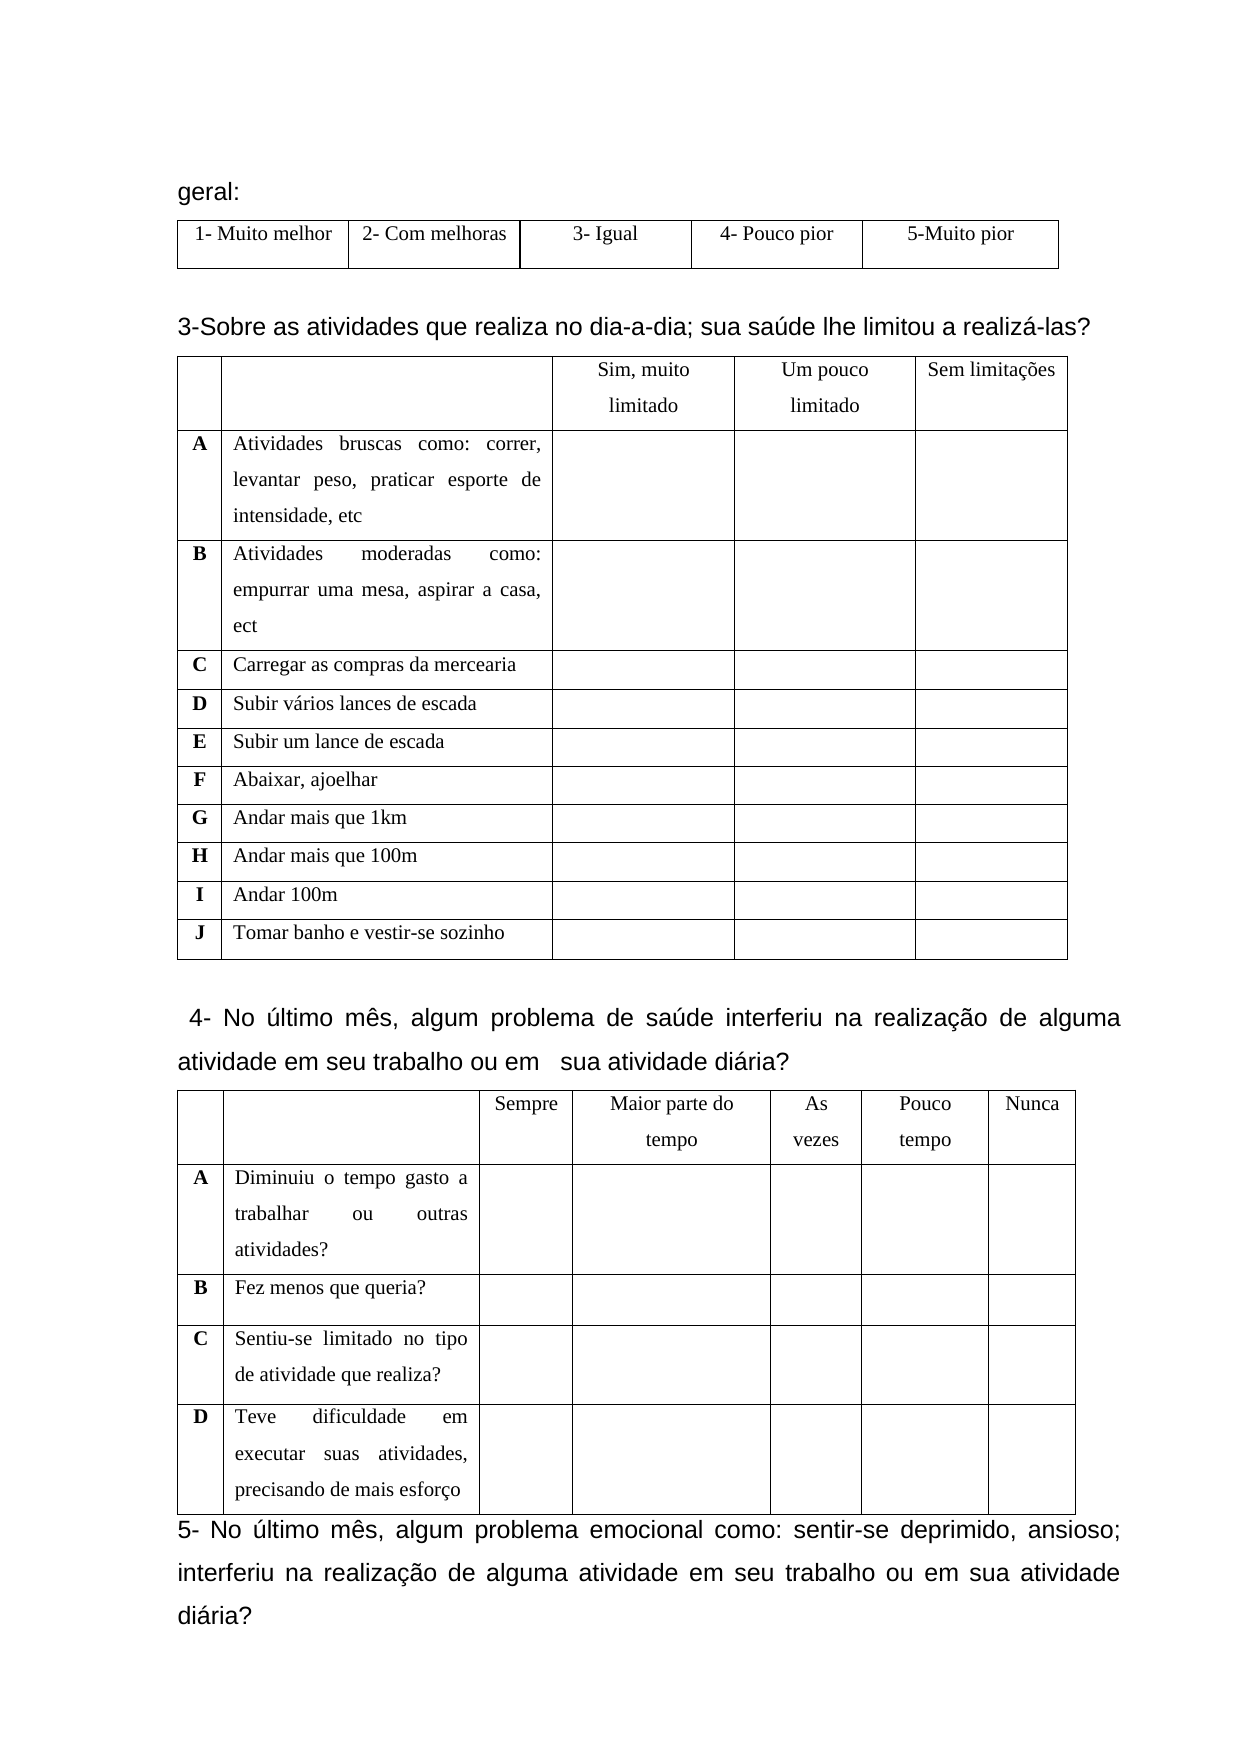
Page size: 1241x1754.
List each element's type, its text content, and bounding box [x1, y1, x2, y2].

table_header Sem limitações [916, 357, 1067, 430]
table_header [224, 1091, 479, 1164]
table_cell B [178, 1275, 223, 1325]
table_cell [735, 805, 915, 842]
text 4- No último mês, algum problema de saúde interferiu na realização de alguma atividade em seu trabalho ou em sua atividade diária? [177, 1003, 1122, 1075]
table_cell E [178, 729, 221, 766]
table_header 5-Muito pior [863, 221, 1058, 268]
table_cell [916, 729, 1067, 766]
table_header As vezes [771, 1091, 861, 1164]
table_cell [862, 1405, 988, 1514]
table_cell [735, 431, 915, 540]
table_cell Diminuiu o tempo gasto a trabalhar ou outras atividades? [224, 1165, 479, 1274]
table_cell I [178, 882, 221, 919]
table_cell [553, 651, 734, 689]
table_cell [573, 1165, 770, 1274]
table_cell C [178, 651, 221, 689]
table_cell Atividades bruscas como: correr, levantar peso, praticar esporte de intensidade, etc [222, 431, 552, 540]
table_cell [771, 1165, 861, 1274]
table_cell Andar mais que 1km [222, 805, 552, 842]
table_cell Atividades moderadas como: empurrar uma mesa, aspirar a casa, ect [222, 541, 552, 650]
table_cell [735, 843, 915, 881]
table_cell [916, 431, 1067, 540]
table_header Sempre [480, 1091, 572, 1164]
table_cell Andar mais que 100m [222, 843, 552, 881]
table_cell [573, 1405, 770, 1514]
table_cell G [178, 805, 221, 842]
table_header Maior parte do tempo [573, 1091, 770, 1164]
table_cell [916, 651, 1067, 689]
table_cell [735, 690, 915, 728]
table_cell [916, 843, 1067, 881]
table_cell [480, 1165, 572, 1274]
table_header 2- Com melhoras [349, 221, 519, 268]
table_cell [989, 1275, 1075, 1325]
table_cell [771, 1405, 861, 1514]
table_cell [862, 1165, 988, 1274]
table_cell Teve dificuldade em executar suas atividades, precisando de mais esforço [224, 1405, 479, 1514]
table_header [178, 1091, 223, 1164]
table_header [178, 357, 221, 430]
table_cell [553, 767, 734, 804]
table_cell Andar 100m [222, 882, 552, 919]
table_cell A [178, 431, 221, 540]
table_cell [480, 1405, 572, 1514]
table_cell [989, 1405, 1075, 1514]
table_cell [916, 690, 1067, 728]
table_cell [735, 920, 915, 959]
table_cell [573, 1275, 770, 1325]
table_header 3- Igual [521, 221, 691, 268]
table_header [222, 357, 552, 430]
table_cell [771, 1326, 861, 1403]
table_cell [735, 541, 915, 650]
table_cell [989, 1326, 1075, 1403]
table_cell [916, 805, 1067, 842]
table_cell [916, 920, 1067, 959]
table_cell J [178, 920, 221, 959]
table_cell [735, 882, 915, 919]
table_cell [735, 651, 915, 689]
table_cell Carregar as compras da mercearia [222, 651, 552, 689]
table_cell Subir vários lances de escada [222, 690, 552, 728]
table_cell C [178, 1326, 223, 1403]
table_cell [573, 1326, 770, 1403]
table_header Pouco tempo [862, 1091, 988, 1164]
table_header Sim, muito limitado [553, 357, 734, 430]
text 5- No último mês, algum problema emocional como: sentir-se deprimido, ansioso; interferiu na realização de alguma atividade em seu trabalho ou em sua atividade diária? [177, 1515, 1122, 1630]
table_cell D [178, 690, 221, 728]
table_cell [553, 920, 734, 959]
table_cell [480, 1275, 572, 1325]
table_cell [553, 541, 734, 650]
table_cell Fez menos que queria? [224, 1275, 479, 1325]
table_cell [916, 882, 1067, 919]
table_cell Subir um lance de escada [222, 729, 552, 766]
table_cell [553, 729, 734, 766]
table_cell [862, 1326, 988, 1403]
text 3-Sobre as atividades que realiza no dia-a-dia; sua saúde lhe limitou a realizá-las? [177, 312, 1122, 341]
table_cell [553, 843, 734, 881]
table_cell [862, 1275, 988, 1325]
table_cell [553, 431, 734, 540]
table_header 4- Pouco pior [692, 221, 862, 268]
table_cell Abaixar, ajoelhar [222, 767, 552, 804]
table_cell [553, 690, 734, 728]
table_header 1- Muito melhor [178, 221, 348, 268]
table_cell [989, 1165, 1075, 1274]
table_cell [916, 541, 1067, 650]
table_cell Tomar banho e vestir-se sozinho [222, 920, 552, 959]
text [177, 177, 1122, 206]
table_cell D [178, 1405, 223, 1514]
table_cell [480, 1326, 572, 1403]
table_header Nunca [989, 1091, 1075, 1164]
table_cell [771, 1275, 861, 1325]
table_cell [735, 767, 915, 804]
table_cell [553, 805, 734, 842]
table_cell [735, 729, 915, 766]
table_header Um pouco limitado [735, 357, 915, 430]
table_cell A [178, 1165, 223, 1274]
table_cell H [178, 843, 221, 881]
table_cell [553, 882, 734, 919]
table_cell [916, 767, 1067, 804]
table_cell Sentiu-se limitado no tipo de atividade que realiza? [224, 1326, 479, 1403]
table_cell B [178, 541, 221, 650]
table_cell F [178, 767, 221, 804]
